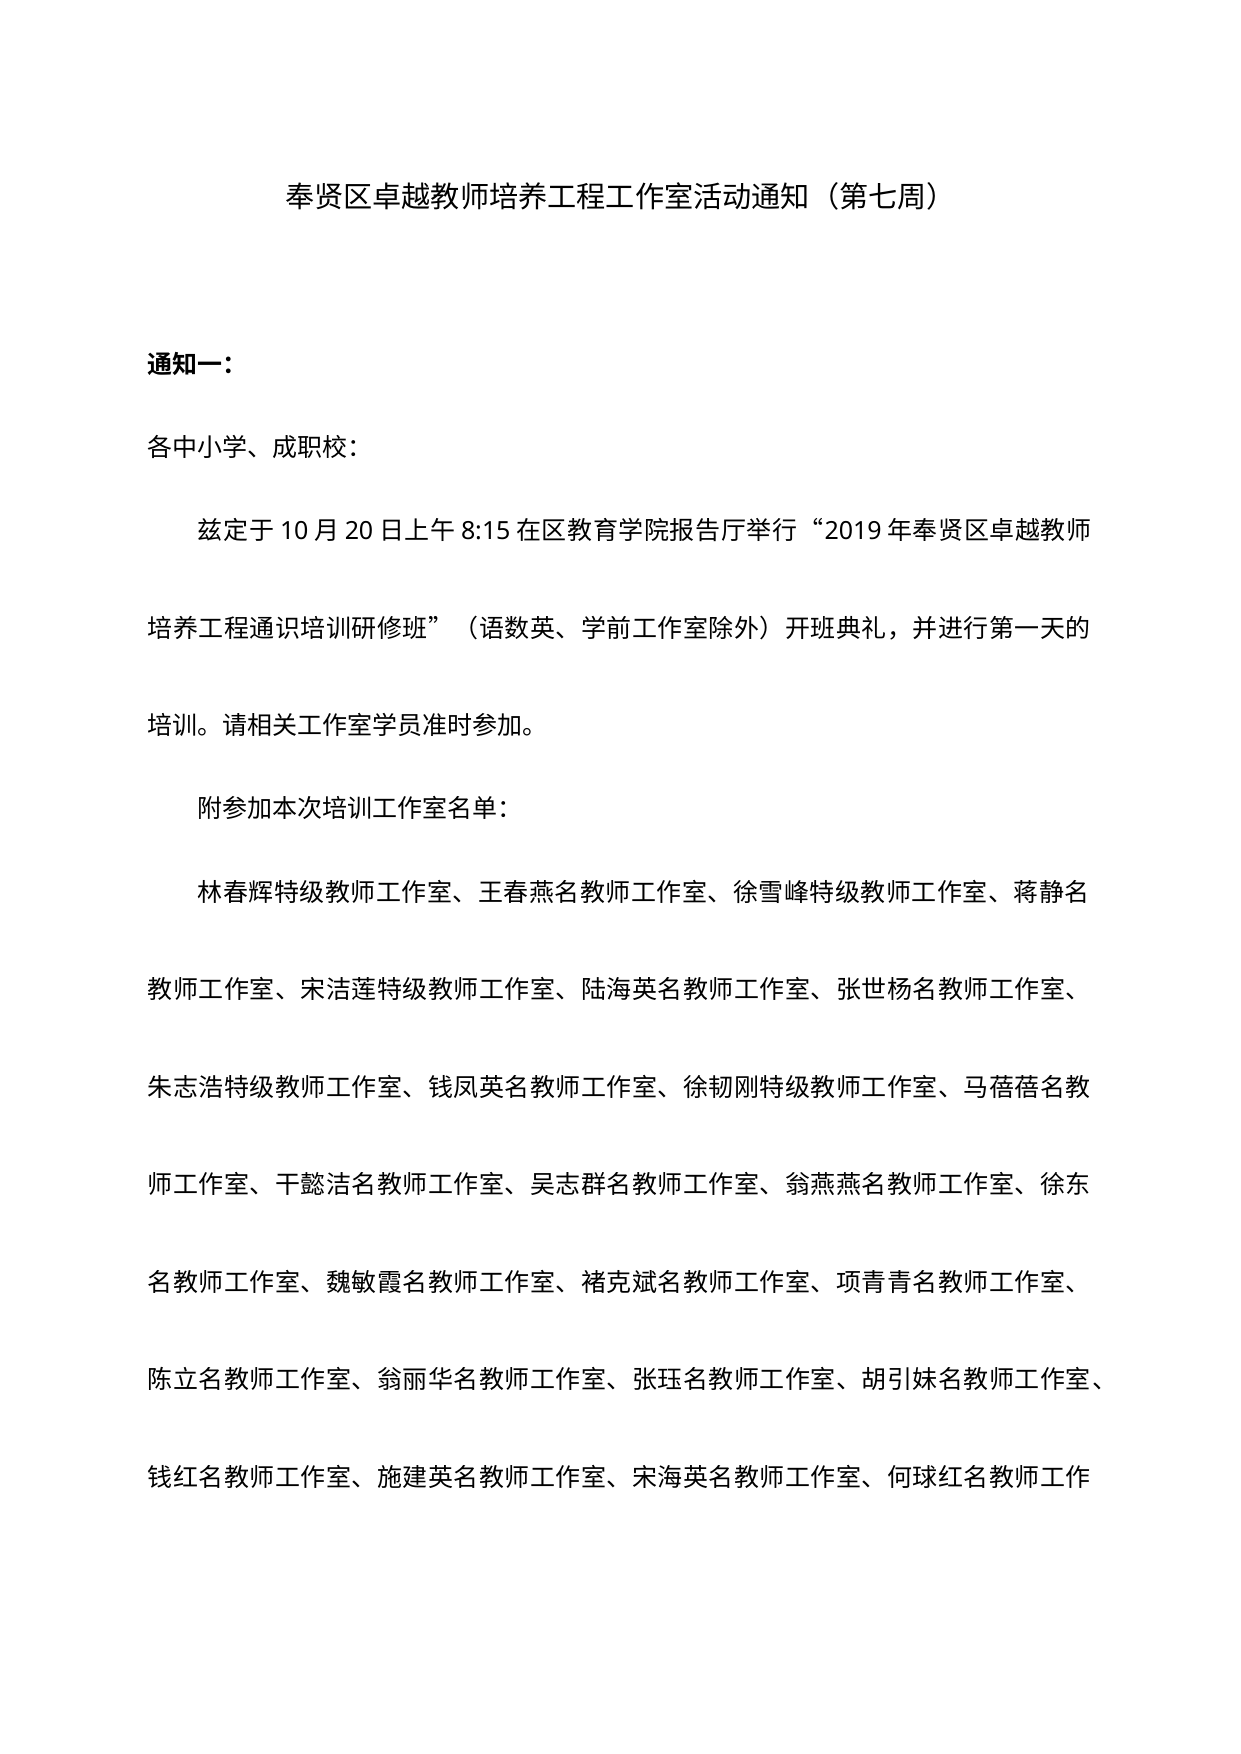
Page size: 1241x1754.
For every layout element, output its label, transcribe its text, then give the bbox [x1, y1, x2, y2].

text 兹定于10月20日上午8:15在区教育学院报告厅举行“2019年奉贤区卓越教师培养工程通识培训研修班”（语数英、学前工作室除外）开班典礼，并进行第一天的培训。请相关工作室学员准时参加。 [148, 496, 1092, 756]
text 各中小学、成职校： [148, 413, 1092, 478]
text 奉贤区卓越教师培养工程工作室活动通知（第七周） [148, 162, 1092, 227]
text 通知一： [148, 330, 1092, 395]
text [148, 858, 1092, 1508]
text 附参加本次培训工作室名单： [148, 774, 1092, 839]
